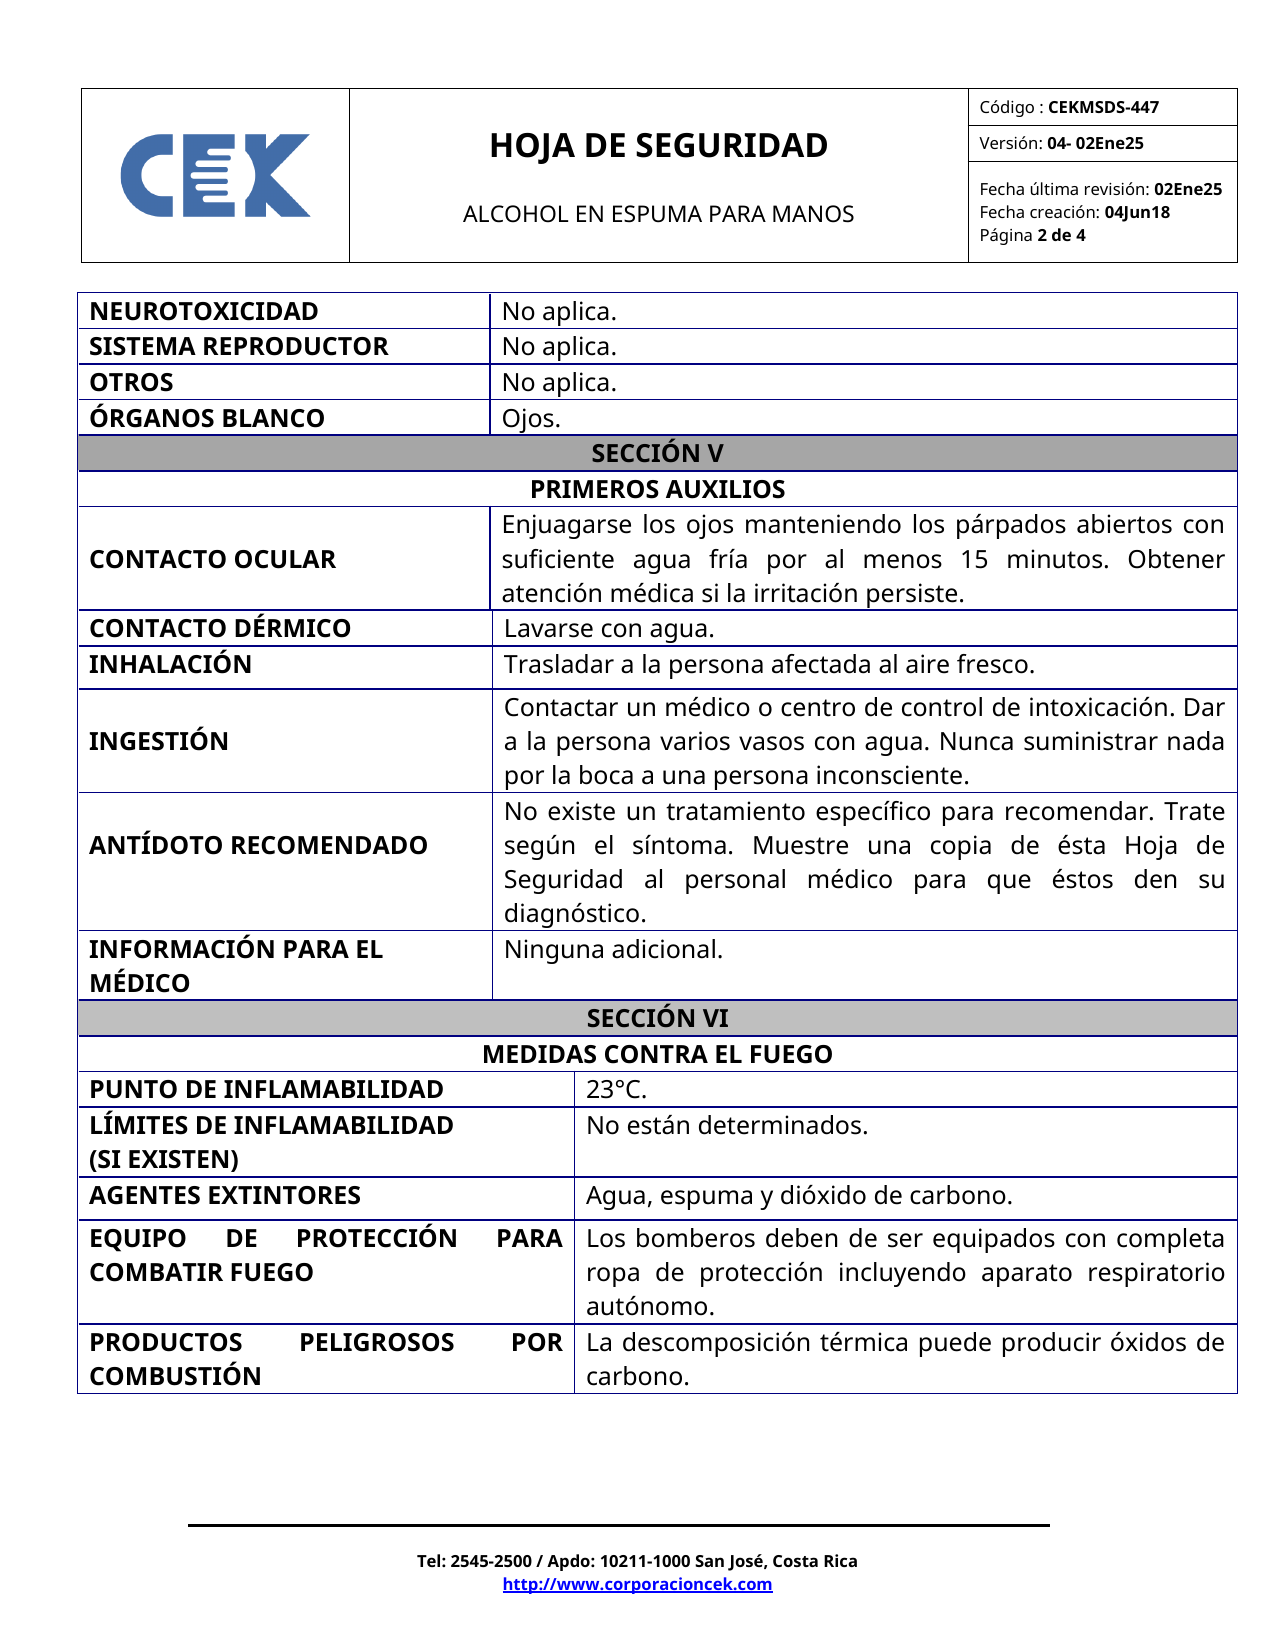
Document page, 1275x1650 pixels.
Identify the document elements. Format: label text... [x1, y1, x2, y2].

table_cell 23°C. [575, 1072, 1237, 1106]
table_cell Ninguna adicional. [493, 931, 1237, 999]
table_cell AGENTES EXTINTORES [78, 1177, 574, 1219]
table_cell La descomposición térmica puede producir óxidos de carbono. [575, 1325, 1237, 1392]
table_cell MEDIDAS CONTRA EL FUEGO [78, 1036, 1237, 1071]
table_cell No existe un tratamiento específico para recomendar. Trate según el síntoma. Muestre una copia de ésta Hoja de Seguridad al personal médico para que éstos den su diagnóstico. [493, 793, 1237, 930]
table_cell EQUIPO DE PROTECCIÓN PARA COMBATIR FUEGO [78, 1220, 574, 1323]
table_cell Contactar un médico o centro de control de intoxicación. Dar a la persona varios vasos con agua. Nunca suministrar nada por la boca a una persona inconsciente. [493, 690, 1237, 792]
table_cell PUNTO DE INFLAMABILIDAD [78, 1072, 574, 1106]
table_cell No aplica. [491, 329, 1237, 363]
table_cell CONTACTO OCULAR [78, 507, 489, 609]
table_cell Lavarse con agua. [493, 611, 1237, 645]
table_cell Enjuagarse los ojos manteniendo los párpados abiertos con suficiente agua fría por al menos 15 minutos. Obtener atención médica si la irritación persiste. [491, 507, 1237, 609]
table_cell SISTEMA REPRODUCTOR [78, 329, 489, 363]
table_cell No están determinados. [575, 1108, 1237, 1176]
table_cell Trasladar a la persona afectada al aire fresco. [493, 647, 1237, 688]
table_cell OTROS [78, 364, 489, 399]
table_cell INGESTIÓN [78, 689, 492, 792]
table_cell NEUROTOXICIDAD [78, 293, 490, 327]
table_cell SECCIÓN VI [78, 1000, 1237, 1035]
table_cell Los bomberos deben de ser equipados con completa ropa de protección incluyendo aparato respiratorio autónomo. [575, 1221, 1237, 1323]
table_cell PRIMEROS AUXILIOS [78, 471, 1237, 506]
table_cell LÍMITES DE INFLAMABILIDAD (SI EXISTEN) [78, 1107, 574, 1176]
table_cell INFORMACIÓN PARA EL MÉDICO [78, 931, 492, 999]
table_cell INHALACIÓN [78, 646, 492, 688]
table_cell SECCIÓN V [78, 435, 1237, 470]
table_cell No aplica. [491, 293, 1237, 327]
table_cell ANTÍDOTO RECOMENDADO [78, 793, 492, 930]
picture [108, 122, 323, 229]
table_cell No aplica. [491, 365, 1237, 399]
table_cell Agua, espuma y dióxido de carbono. [575, 1178, 1237, 1219]
table_cell PRODUCTOS PELIGROSOS POR COMBUSTIÓN [78, 1324, 574, 1392]
table_cell CONTACTO DÉRMICO [78, 610, 492, 645]
table_cell Ojos. [491, 400, 1237, 434]
table_cell ÓRGANOS BLANCO [78, 400, 489, 434]
